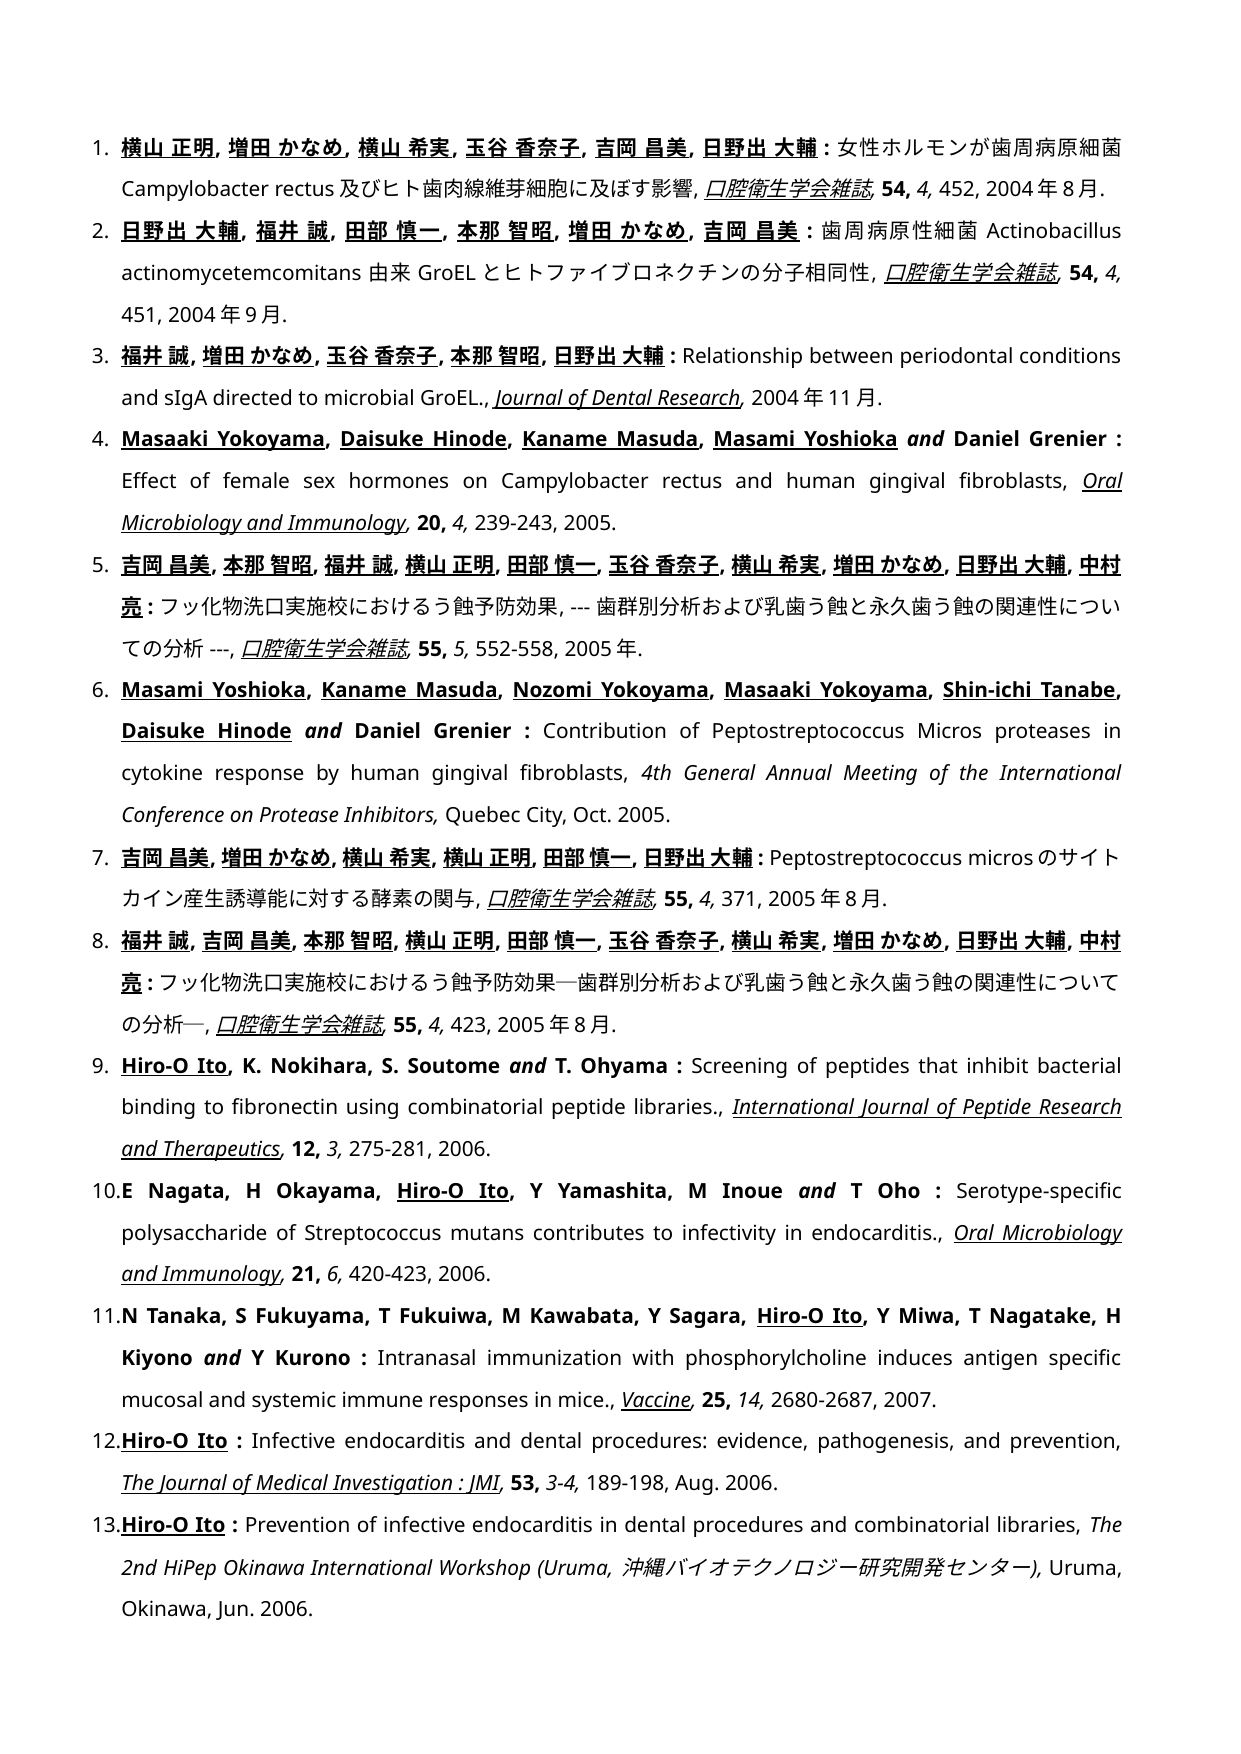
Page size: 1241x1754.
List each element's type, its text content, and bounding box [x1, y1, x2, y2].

list 福井 誠, 吉岡 昌美, 本那 智昭, 横山 正明, 田部 慎一, 玉谷 香奈子, 横山 希実, 増田 かなめ, 日野出 大輔, 中村 亮 : フッ化物洗口実施校におけるう蝕予防効果─歯群別分析および乳歯う蝕と永久歯う蝕の関連性についての分析─, 口腔衛生学会雑誌, 55, 4, 423, 2005年8月. [92, 919, 1122, 1044]
list 横山 正明, 増田 かなめ, 横山 希実, 玉谷 香奈子, 吉岡 昌美, 日野出 大輔 : 女性ホルモンが歯周病原細菌Campylobacter rectus及びヒト歯肉線維芽細胞に及ぼす影響, 口腔衛生学会雑誌, 54, 4, 452, 2004年8月. [92, 125, 1122, 209]
list N Tanaka, S Fukuyama, T Fukuiwa, M Kawabata, Y Sagara, Hiro-O Ito, Y Miwa, T Nagatake, H Kiyono and Y Kurono : Intranasal immunization with phosphorylcholine induces antigen specific mucosal and systemic immune responses in mice., Vaccine, 25, 14, 2680-2687, 2007. [92, 1295, 1122, 1420]
list E Nagata, H Okayama, Hiro-O Ito, Y Yamashita, M Inoue and T Oho : Serotype-specific polysaccharide of Streptococcus mutans contributes to infectivity in endocarditis., Oral Microbiology and Immunology, 21, 6, 420-423, 2006. [92, 1169, 1122, 1295]
list 吉岡 昌美, 本那 智昭, 福井 誠, 横山 正明, 田部 慎一, 玉谷 香奈子, 横山 希実, 増田 かなめ, 日野出 大輔, 中村 亮 : フッ化物洗口実施校におけるう蝕予防効果, --- 歯群別分析および乳歯う蝕と永久歯う蝕の関連性についての分析 ---, 口腔衛生学会雑誌, 55, 5, 552-558, 2005年. [92, 543, 1122, 668]
list Hiro-O Ito, K. Nokihara, S. Soutome and T. Ohyama : Screening of peptides that inhibit bacterial binding to fibronectin using combinatorial peptide libraries., International Journal of Peptide Research and Therapeutics, 12, 3, 275-281, 2006. [92, 1044, 1122, 1169]
list Masami Yoshioka, Kaname Masuda, Nozomi Yokoyama, Masaaki Yokoyama, Shin-ichi Tanabe, Daisuke Hinode and Daniel Grenier : Contribution of Peptostreptococcus Micros proteases in cytokine response by human gingival fibroblasts, 4th General Annual Meeting of the International Conference on Protease Inhibitors, Quebec City, Oct. 2005. [92, 668, 1122, 835]
list 吉岡 昌美, 増田 かなめ, 横山 希実, 横山 正明, 田部 慎一, 日野出 大輔 : Peptostreptococcus microsのサイトカイン産生誘導能に対する酵素の関与, 口腔衛生学会雑誌, 55, 4, 371, 2005年8月. [92, 835, 1122, 919]
list Hiro-O Ito : Prevention of infective endocarditis in dental procedures and combinatorial libraries, The 2nd HiPep Okinawa International Workshop (Uruma, 沖縄バイオテクノロジー研究開発センター), Uruma, Okinawa, Jun. 2006. [92, 1503, 1122, 1629]
list 福井 誠, 増田 かなめ, 玉谷 香奈子, 本那 智昭, 日野出 大輔 : Relationship between periodontal conditions and sIgA directed to microbial GroEL., Journal of Dental Research, 2004年11月. [92, 334, 1122, 417]
list 日野出 大輔, 福井 誠, 田部 慎一, 本那 智昭, 増田 かなめ, 吉岡 昌美 : 歯周病原性細菌 Actinobacillus actinomycetemcomitans 由来 GroELとヒトファイブロネクチンの分子相同性, 口腔衛生学会雑誌, 54, 4, 451, 2004年9月. [92, 209, 1122, 334]
list Masaaki Yokoyama, Daisuke Hinode, Kaname Masuda, Masami Yoshioka and Daniel Grenier : Effect of female sex hormones on Campylobacter rectus and human gingival fibroblasts, Oral Microbiology and Immunology, 20, 4, 239-243, 2005. [92, 417, 1122, 543]
list Hiro-O Ito : Infective endocarditis and dental procedures: evidence, pathogenesis, and prevention, The Journal of Medical Investigation : JMI, 53, 3-4, 189-198, Aug. 2006. [92, 1420, 1122, 1503]
